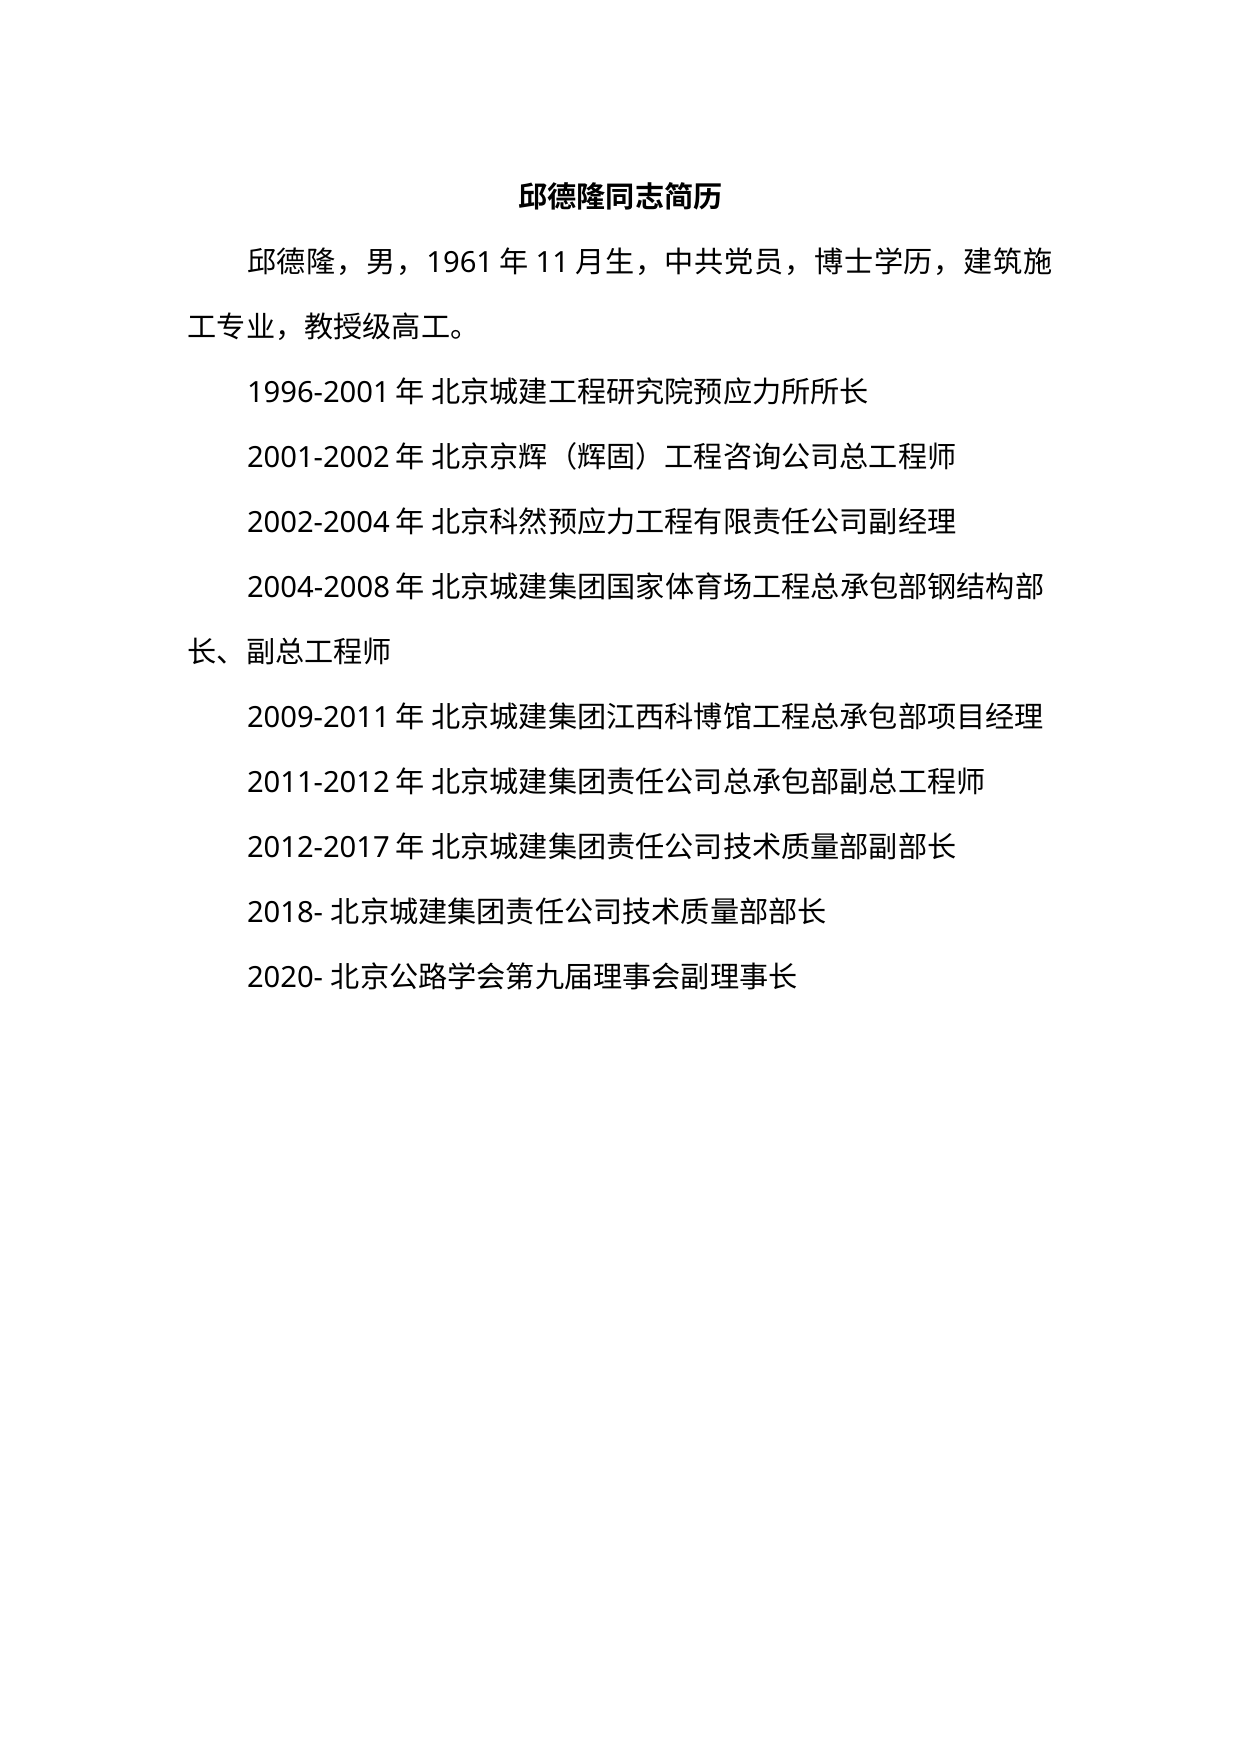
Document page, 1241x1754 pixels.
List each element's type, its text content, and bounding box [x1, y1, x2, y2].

text 2001-2002年 北京京辉（辉固）工程咨询公司总工程师 [187, 422, 1053, 487]
text 2020- 北京公路学会第九届理事会副理事长 [187, 942, 1053, 1007]
text 2018- 北京城建集团责任公司技术质量部部长 [187, 877, 1053, 942]
text 2002-2004年 北京科然预应力工程有限责任公司副经理 [187, 487, 1053, 552]
text 2009-2011年 北京城建集团江西科博馆工程总承包部项目经理 [187, 682, 1053, 747]
text 邱德隆同志简历 [187, 162, 1053, 227]
text 2011-2012年 北京城建集团责任公司总承包部副总工程师 [187, 747, 1053, 812]
text 2004-2008年 北京城建集团国家体育场工程总承包部钢结构部长、副总工程师 [187, 552, 1053, 682]
text 2012-2017年 北京城建集团责任公司技术质量部副部长 [187, 812, 1053, 877]
text 邱德隆，男，1961年11月生，中共党员，博士学历，建筑施工专业，教授级高工。 [187, 227, 1053, 357]
text 1996-2001年 北京城建工程研究院预应力所所长 [187, 357, 1053, 422]
